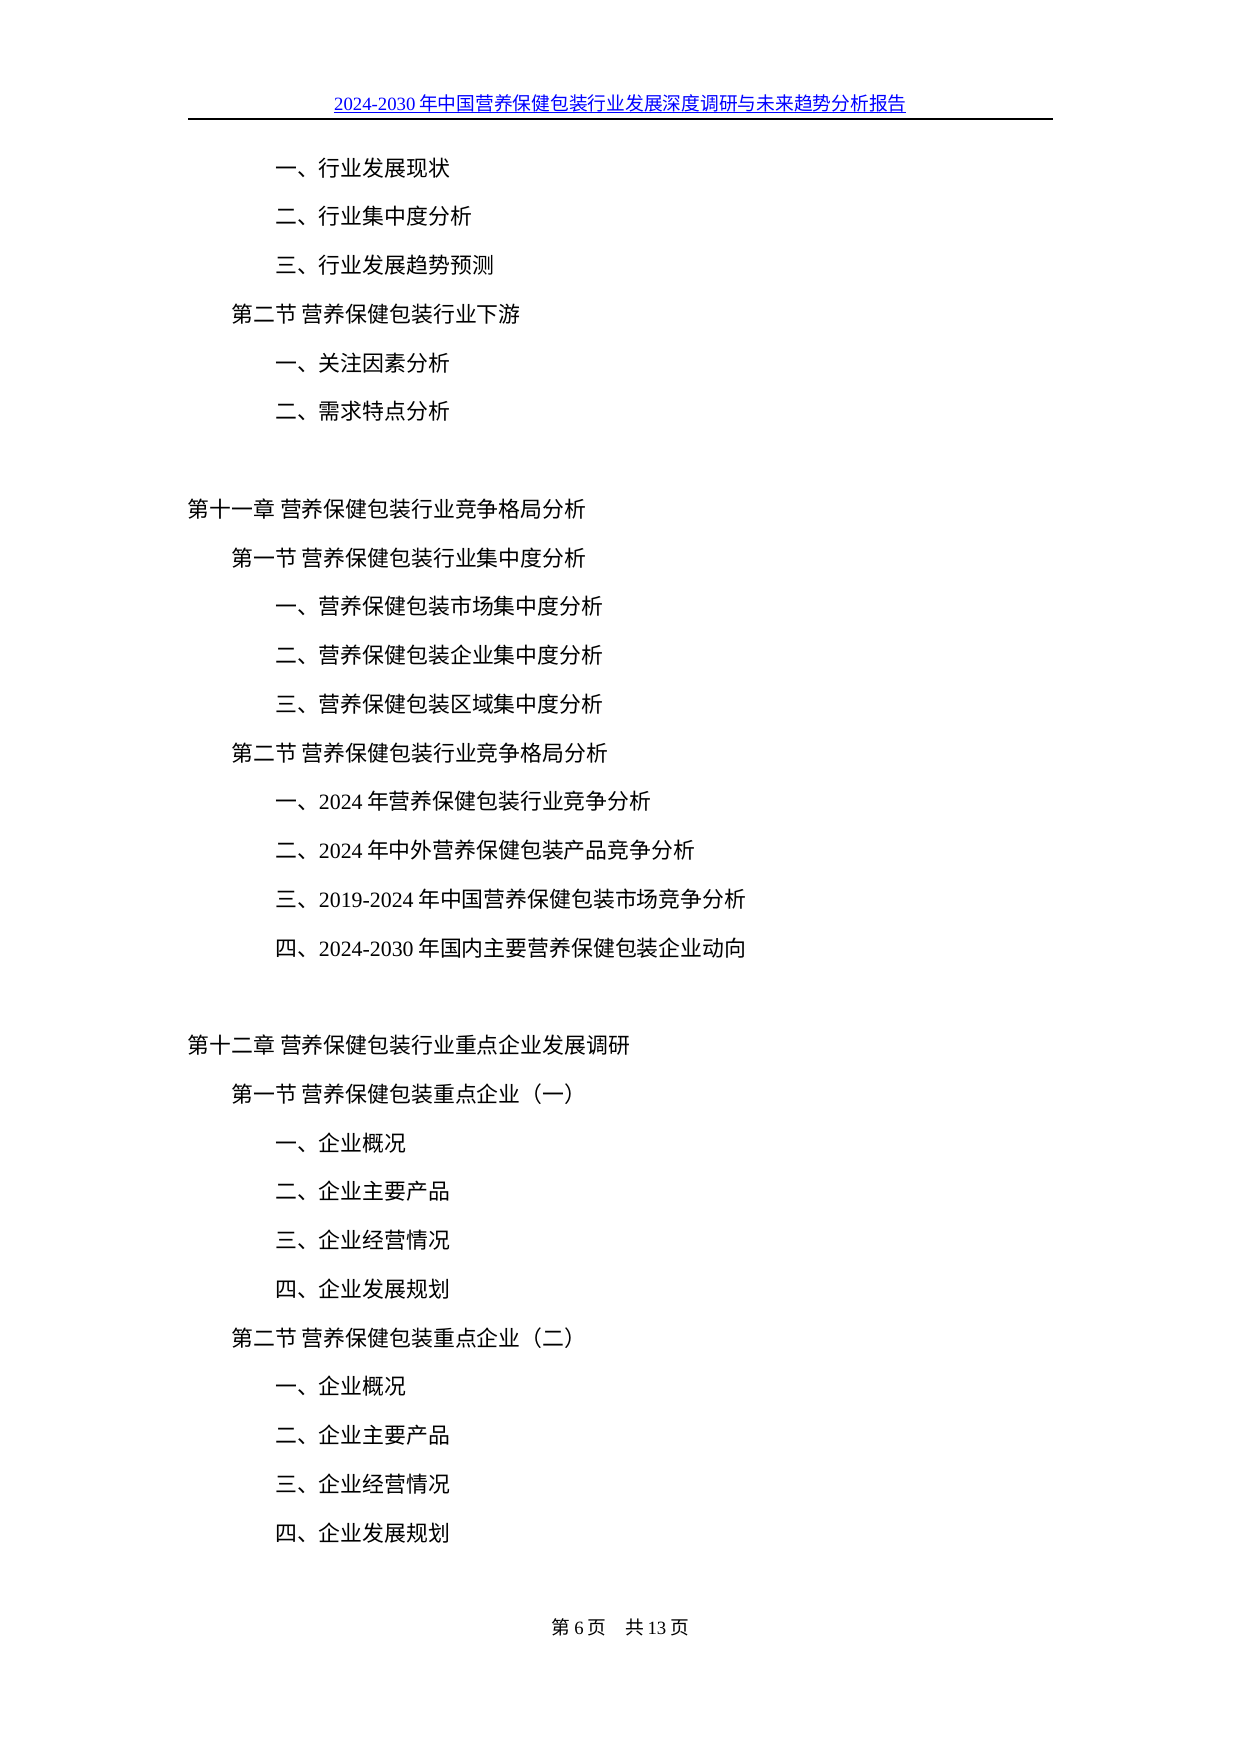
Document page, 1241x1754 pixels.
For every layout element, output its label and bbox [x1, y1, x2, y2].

text [187, 150, 1053, 1548]
